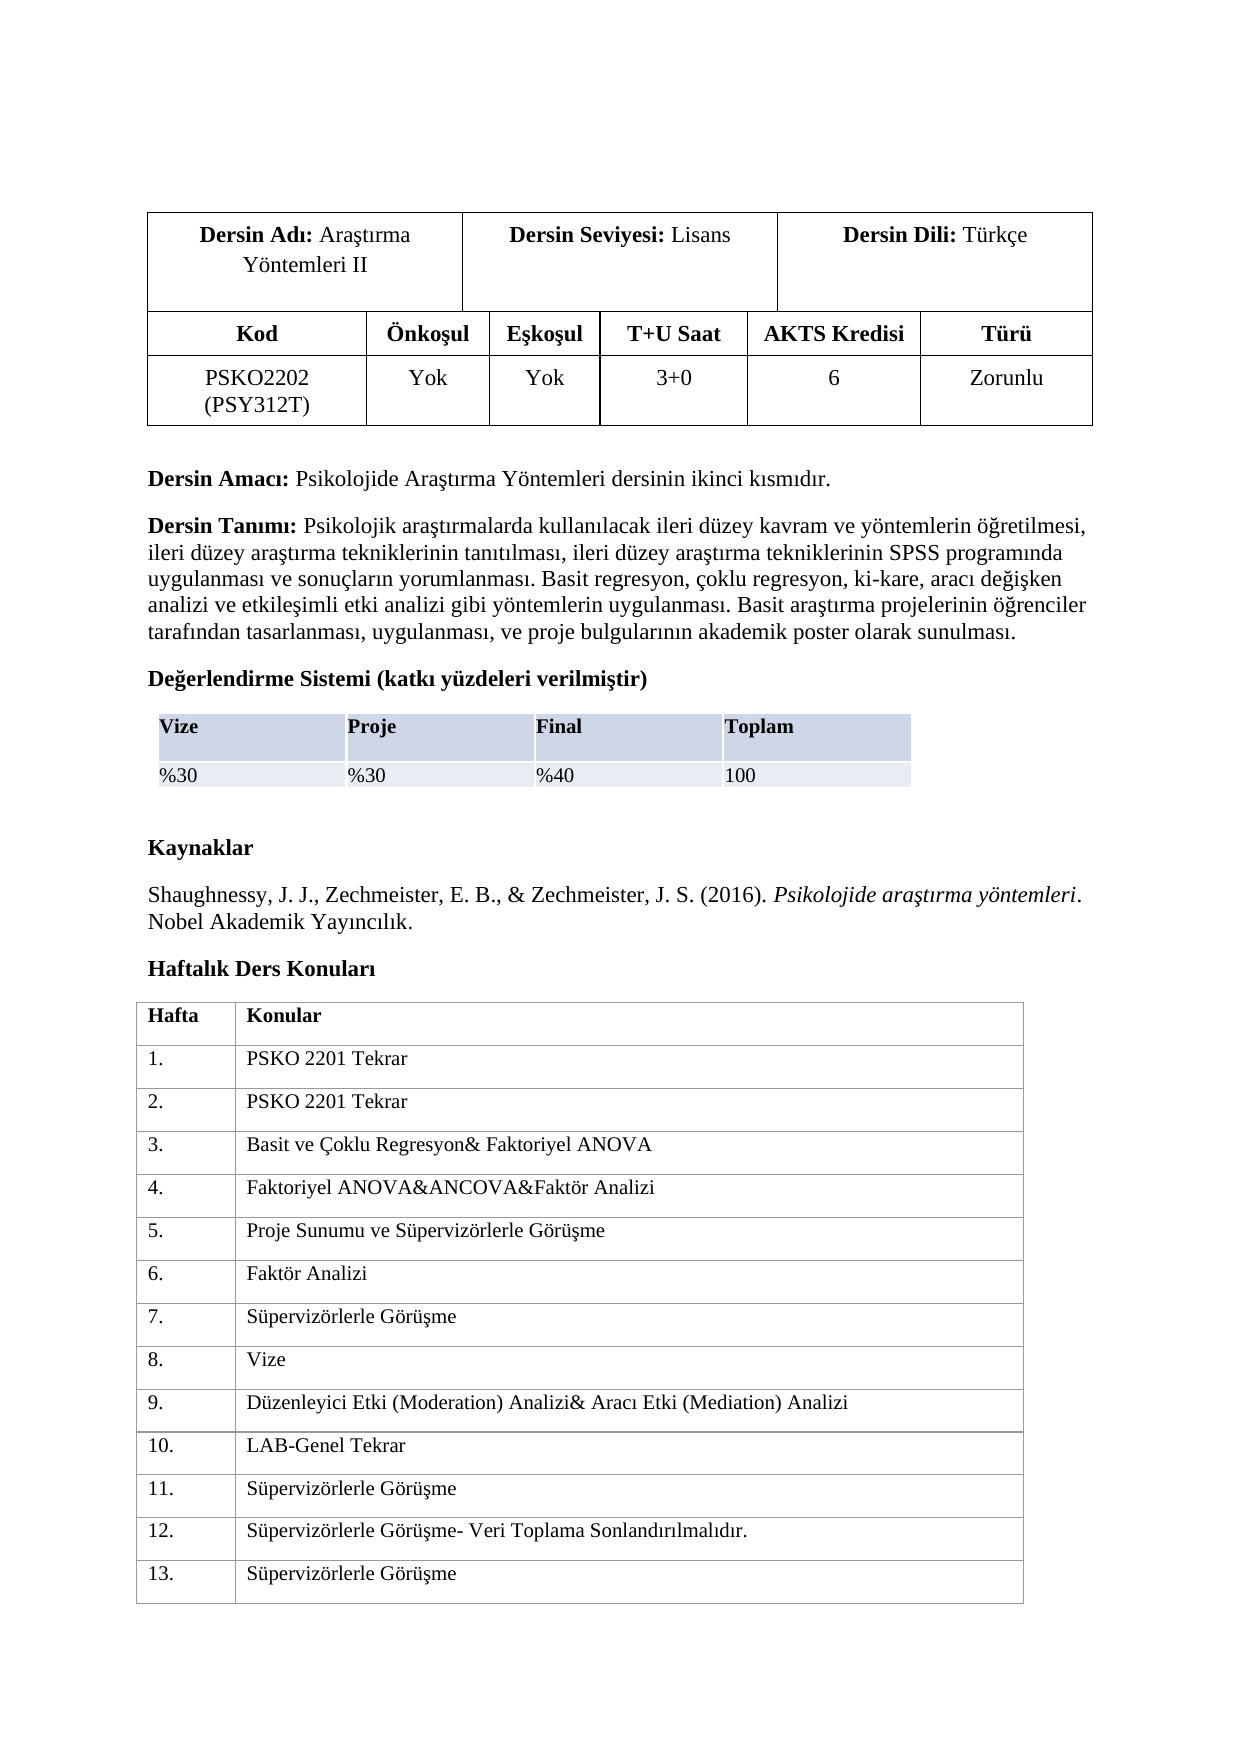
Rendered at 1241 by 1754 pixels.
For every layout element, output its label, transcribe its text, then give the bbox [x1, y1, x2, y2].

table_cell %30 [159, 763, 345, 787]
table_cell AKTS Kredisi [748, 312, 920, 355]
table_cell LAB-Genel Tekrar [236, 1433, 1023, 1474]
table_cell 12. [137, 1518, 235, 1560]
table_header Vize [159, 714, 345, 761]
table_cell T+U Saat [601, 312, 747, 355]
table_header Hafta [137, 1003, 235, 1045]
table_header Toplam [724, 714, 911, 761]
table_cell Süpervizörlerle Görüşme [236, 1304, 1023, 1346]
table_cell PSKO2202 (PSY312T) [148, 356, 366, 425]
text Değerlendirme Sistemi (katkı yüzdeleri verilmiştir) [148, 665, 1093, 691]
text Haftalık Ders Konuları [148, 955, 1093, 981]
table_cell Süpervizörlerle Görüşme [236, 1475, 1023, 1517]
table_cell 11. [137, 1475, 235, 1517]
table_cell 5. [137, 1218, 235, 1260]
table_header Konular [236, 1003, 1023, 1045]
table_header Dersin Seviyesi: Lisans [463, 213, 777, 311]
table_cell Basit ve Çoklu Regresyon& Faktoriyel ANOVA [236, 1132, 1023, 1174]
table_cell 13. [137, 1561, 235, 1603]
table_cell 6. [137, 1261, 235, 1303]
table_cell Faktör Analizi [236, 1261, 1023, 1303]
table_cell Süpervizörlerle Görüşme- Veri Toplama Sonlandırılmalıdır. [236, 1518, 1023, 1560]
table_cell Düzenleyici Etki (Moderation) Analizi& Aracı Etki (Mediation) Analizi [236, 1390, 1023, 1431]
table_cell 100 [724, 763, 911, 787]
table_cell 4. [137, 1175, 235, 1217]
table_cell Faktoriyel ANOVA&ANCOVA&Faktör Analizi [236, 1175, 1023, 1217]
text Shaughnessy, J. J., Zechmeister, E. B., & Zechmeister, J. S. (2016). Psikolojide araştırma yöntemleri. Nobel Akademik Yayıncılık. [413, 882, 1093, 934]
text Dersin Amacı: Psikolojide Araştırma Yöntemleri dersinin ikinci kısmıdır. [148, 465, 1093, 492]
table_cell Kod [148, 312, 366, 355]
table_cell 3+0 [601, 356, 747, 425]
table_cell Süpervizörlerle Görüşme [236, 1561, 1023, 1603]
table_cell %30 [348, 763, 534, 787]
table_cell 8. [137, 1347, 235, 1388]
table_cell 1. [137, 1046, 235, 1088]
table_cell %40 [536, 763, 722, 787]
table_cell 3. [137, 1132, 235, 1174]
table_header Final [536, 714, 722, 761]
table_cell Eşkoşul [490, 312, 599, 355]
table_cell Zorunlu [921, 356, 1092, 425]
text Kaynaklar [148, 834, 1093, 861]
table_header Dersin Adı: Araştırma Yöntemleri II [148, 213, 462, 311]
table_cell Yok [367, 356, 489, 425]
table_cell PSKO 2201 Tekrar [236, 1089, 1023, 1131]
text Dersin Tanımı: Psikolojik araştırmalarda kullanılacak ileri düzey kavram ve yöntemlerin öğretilmesi, ileri düzey araştırma tekniklerinin tanıtılması, ileri düzey araştırma tekniklerinin SPSS programında uygulanması ve sonuçların yorumlanması. Basit regresyon, çoklu regresyon, ki-kare, aracı değişken analizi ve etkileşimli etki analizi gibi yöntemlerin uygulanması. Basit araştırma projelerinin öğrenciler tarafından tasarlanması, uygulanması, ve proje bulgularının akademik poster olarak sunulması. [148, 512, 1093, 644]
table_cell PSKO 2201 Tekrar [236, 1046, 1023, 1088]
table_header Proje [348, 714, 534, 761]
table_cell 2. [137, 1089, 235, 1131]
table_cell Vize [236, 1347, 1023, 1388]
table_cell Yok [490, 356, 599, 425]
table_cell Türü [921, 312, 1092, 355]
table_cell 6 [748, 356, 920, 425]
table_cell 7. [137, 1304, 235, 1346]
table_cell Önkoşul [367, 312, 489, 355]
table_cell 9. [137, 1390, 235, 1431]
table_cell Proje Sunumu ve Süpervizörlerle Görüşme [236, 1218, 1023, 1260]
table_header Dersin Dili: Türkçe [778, 213, 1092, 311]
table_cell 10. [137, 1433, 235, 1474]
